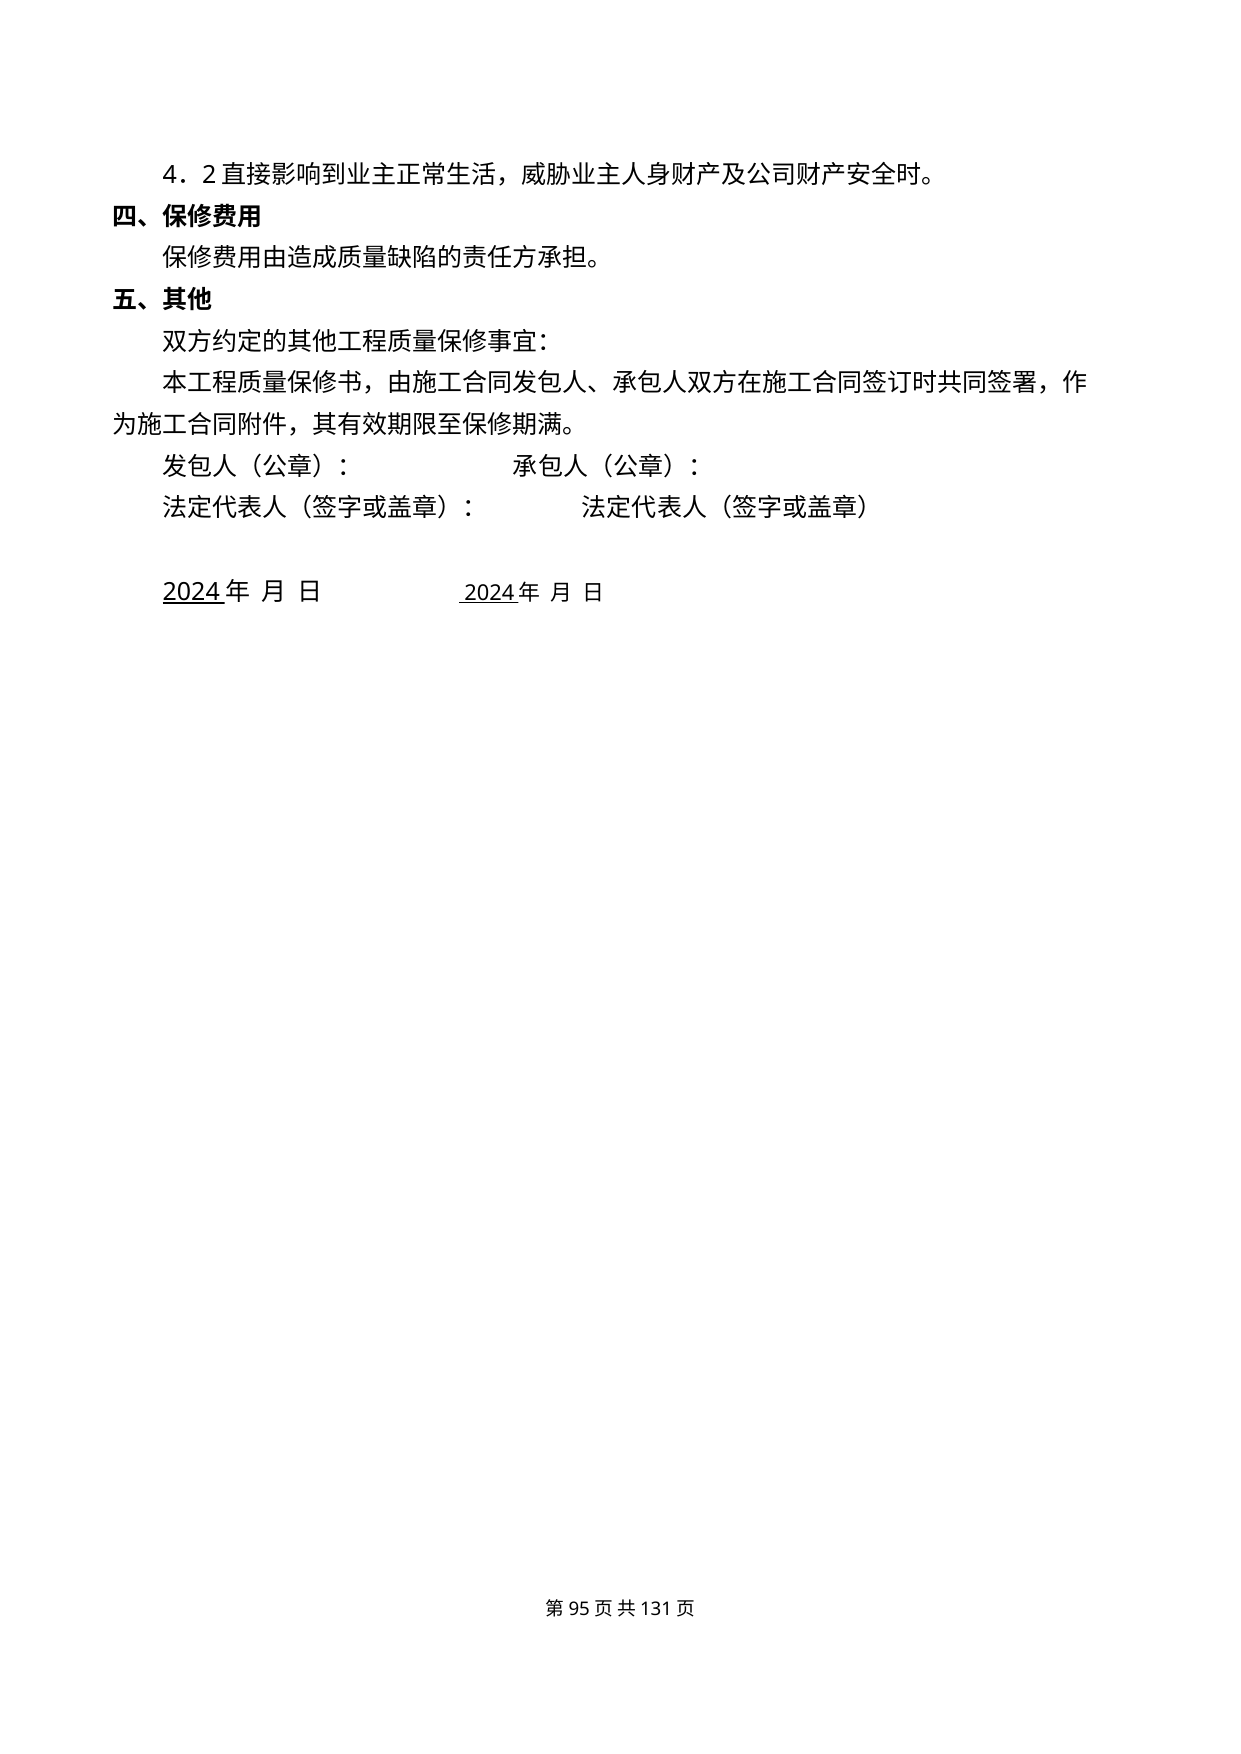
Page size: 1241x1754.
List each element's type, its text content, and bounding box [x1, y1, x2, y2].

text 2024年 月 日 2024年 月 日 [112, 567, 1128, 608]
text 发包人（公章）： 承包人（公章）： [162, 442, 1073, 483]
text 本工程质量保修书，由施工合同发包人、承包人双方在施工合同签订时共同签署，作为施工合同附件，其有效期限至保修期满。 [112, 358, 1090, 442]
text 双方约定的其他工程质量保修事宜： [112, 317, 1073, 358]
text 4．2直接影响到业主正常生活，威胁业主人身财产及公司财产安全时。 [112, 150, 1090, 192]
text 法定代表人（签字或盖章）： 法定代表人（签字或盖章） [162, 483, 1073, 525]
text 保修费用由造成质量缺陷的责任方承担。 [112, 233, 1073, 275]
text 四、保修费用 [112, 192, 1073, 233]
text 五、其他 [112, 275, 1073, 317]
